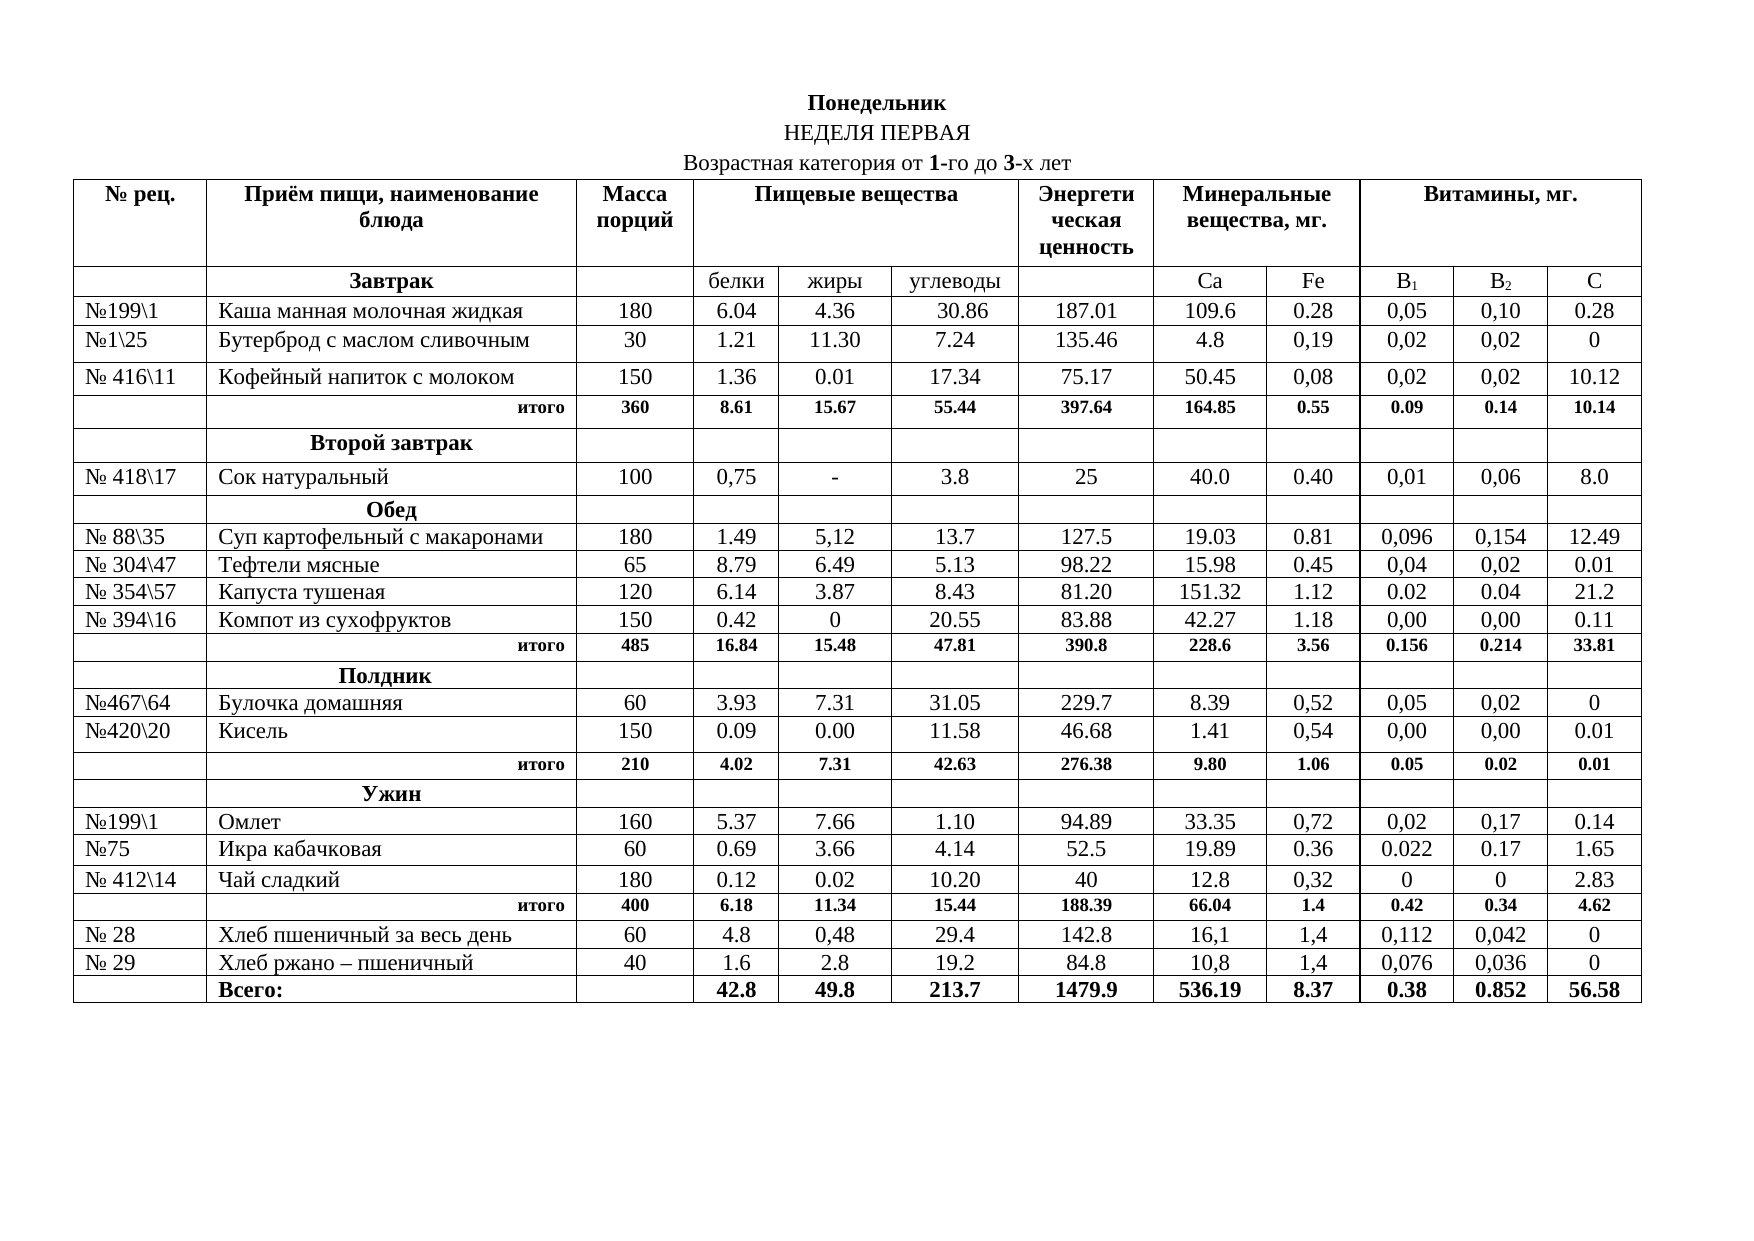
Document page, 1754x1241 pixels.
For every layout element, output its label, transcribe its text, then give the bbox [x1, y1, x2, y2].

table_cell 19.89 [1154, 835, 1266, 865]
table_cell [1454, 429, 1547, 462]
table_cell 30 [577, 326, 693, 362]
table_cell [1361, 429, 1453, 462]
table_cell 164.85 [1154, 396, 1266, 428]
table_cell 0,05 [1361, 297, 1453, 325]
table_cell 0.09 [1361, 396, 1453, 428]
table_cell [1548, 662, 1641, 688]
table_cell Капуста тушеная [207, 578, 576, 604]
table_cell 0,02 [1454, 326, 1547, 362]
table_cell 19.2 [892, 949, 1018, 975]
table_cell 127.5 [1019, 524, 1153, 550]
table_cell 10,8 [1154, 949, 1266, 975]
table_cell 150 [577, 606, 693, 633]
table_cell 180 [577, 866, 693, 893]
table_cell 0.09 [694, 717, 778, 752]
table_cell 0,05 [1361, 689, 1453, 716]
table_cell 0,112 [1361, 921, 1453, 947]
table_cell 1.65 [1548, 835, 1641, 865]
table_cell 12.8 [1154, 866, 1266, 893]
table_cell 0.81 [1267, 524, 1359, 550]
table_cell 50.45 [1154, 363, 1266, 395]
table_cell 10.20 [892, 866, 1018, 893]
table_cell Тефтели мясные [207, 551, 576, 577]
table_cell [74, 396, 206, 428]
table_cell 60 [577, 921, 693, 947]
table_cell 0.55 [1267, 396, 1359, 428]
table_header Приём пищи, наименование блюда [207, 180, 576, 266]
table_cell Са [1154, 267, 1266, 296]
table_cell 20.55 [892, 606, 1018, 633]
table_cell 390.8 [1019, 634, 1153, 661]
table_cell № 418\17 [74, 463, 206, 495]
table_cell 42.8 [694, 976, 778, 1002]
table_cell 0,042 [1454, 921, 1547, 947]
table_cell 7.31 [779, 689, 891, 716]
table_cell [577, 496, 693, 522]
table_cell 0 [779, 606, 891, 633]
table_cell 0.00 [779, 717, 891, 752]
table_cell [577, 662, 693, 688]
table_cell [577, 429, 693, 462]
table_cell №467\64 [74, 689, 206, 716]
table_cell Сок натуральный [207, 463, 576, 495]
table_cell 60 [577, 689, 693, 716]
table_cell 0,154 [1454, 524, 1547, 550]
table_cell 228.6 [1154, 634, 1266, 661]
table_cell 8.0 [1548, 463, 1641, 495]
table_cell [1154, 662, 1266, 688]
table_cell №420\20 [74, 717, 206, 752]
table_cell [1361, 780, 1453, 807]
table_cell 0.214 [1454, 634, 1547, 661]
table_cell 16.84 [694, 634, 778, 661]
table_cell [74, 429, 206, 462]
table_cell [779, 780, 891, 807]
table_cell № 28 [74, 921, 206, 947]
table_cell 0 [1361, 866, 1453, 893]
table_cell [74, 662, 206, 688]
table_cell Суп картофельный с макаронами [207, 524, 576, 550]
table_header Пищевые вещества [694, 180, 1018, 266]
table_cell 60 [577, 835, 693, 865]
table_cell 33.35 [1154, 808, 1266, 834]
table_cell № 412\14 [74, 866, 206, 893]
table_cell 0.022 [1361, 835, 1453, 865]
table_cell 6.14 [694, 578, 778, 604]
table_cell 4.8 [1154, 326, 1266, 362]
table_cell 0,00 [1361, 606, 1453, 633]
table_cell Завтрак [207, 267, 576, 296]
table_header № рец. [74, 180, 206, 266]
table_cell 25 [1019, 463, 1153, 495]
table_cell 0.12 [694, 866, 778, 893]
table_cell 42.27 [1154, 606, 1266, 633]
table_cell 52.5 [1019, 835, 1153, 865]
table_cell [74, 496, 206, 522]
table_cell №199\1 [74, 297, 206, 325]
table_cell 0.34 [1454, 894, 1547, 920]
table_cell 0,10 [1454, 297, 1547, 325]
table_cell 98.22 [1019, 551, 1153, 577]
table_cell 210 [577, 753, 693, 779]
table_cell жиры [779, 267, 891, 296]
table_cell 1.12 [1267, 578, 1359, 604]
table_cell 81.20 [1019, 578, 1153, 604]
table_cell 1.4 [1267, 894, 1359, 920]
table_cell Fе [1267, 267, 1359, 296]
table_cell 0.17 [1454, 835, 1547, 865]
table_cell 276.38 [1019, 753, 1153, 779]
table_cell 3.87 [779, 578, 891, 604]
table_cell 0.28 [1267, 297, 1359, 325]
table_cell 46.68 [1019, 717, 1153, 752]
table_cell Компот из сухофруктов [207, 606, 576, 633]
table_cell 19.03 [1154, 524, 1266, 550]
table_cell 0,00 [1454, 717, 1547, 752]
table_cell 142.8 [1019, 921, 1153, 947]
table_cell [74, 780, 206, 807]
table_cell итого [207, 634, 576, 661]
table_cell Всего: [207, 976, 576, 1002]
table_cell 3.56 [1267, 634, 1359, 661]
table_cell 55.44 [892, 396, 1018, 428]
table_cell №1\25 [74, 326, 206, 362]
table_cell 4.14 [892, 835, 1018, 865]
table_cell [577, 780, 693, 807]
table_cell [892, 496, 1018, 522]
table_cell - [779, 463, 891, 495]
table_cell 3.8 [892, 463, 1018, 495]
table_cell № 416\11 [74, 363, 206, 395]
table_cell 7.24 [892, 326, 1018, 362]
table_cell 0 [1548, 921, 1641, 947]
table_cell 109.6 [1154, 297, 1266, 325]
table_cell 8.39 [1154, 689, 1266, 716]
table_cell 187.01 [1019, 297, 1153, 325]
table_cell 4.62 [1548, 894, 1641, 920]
table_cell Кофейный напиток с молоком [207, 363, 576, 395]
table_cell [1019, 662, 1153, 688]
table_cell Хлеб пшеничный за весь день [207, 921, 576, 947]
table_cell 2.8 [779, 949, 891, 975]
table_cell 400 [577, 894, 693, 920]
table_cell 0.04 [1454, 578, 1547, 604]
table_cell 42.63 [892, 753, 1018, 779]
table_cell 1.06 [1267, 753, 1359, 779]
table_cell 66.04 [1154, 894, 1266, 920]
table_cell 49.8 [779, 976, 891, 1002]
table_cell 0.01 [1548, 753, 1641, 779]
table_cell [779, 429, 891, 462]
table_cell 0,00 [1454, 606, 1547, 633]
table_cell 0.28 [1548, 297, 1641, 325]
table_cell [892, 429, 1018, 462]
table_cell Ужин [207, 780, 576, 807]
table_cell [779, 496, 891, 522]
table_cell 0.42 [694, 606, 778, 633]
table_cell 120 [577, 578, 693, 604]
table_cell 0,72 [1267, 808, 1359, 834]
table_cell 21.2 [1548, 578, 1641, 604]
table_cell №199\1 [74, 808, 206, 834]
table_cell 0 [1548, 689, 1641, 716]
text НЕДЕЛЯ ПЕРВАЯ [118, 119, 1636, 145]
table_cell углеводы [892, 267, 1018, 296]
table_cell [892, 662, 1018, 688]
table_cell 1.41 [1154, 717, 1266, 752]
table_cell № 304\47 [74, 551, 206, 577]
table_cell 0,32 [1267, 866, 1359, 893]
table_cell 3.93 [694, 689, 778, 716]
table_cell [1267, 662, 1359, 688]
table_cell 0,52 [1267, 689, 1359, 716]
table_cell 0 [1454, 866, 1547, 893]
table_cell [892, 780, 1018, 807]
table_cell [1154, 496, 1266, 522]
table_cell 0,02 [1361, 326, 1453, 362]
table_cell 83.88 [1019, 606, 1153, 633]
table_cell 94.89 [1019, 808, 1153, 834]
table_cell 13.7 [892, 524, 1018, 550]
table_cell 3.66 [779, 835, 891, 865]
table_header Витамины, мг. [1361, 180, 1641, 266]
table_cell 0,17 [1454, 808, 1547, 834]
table_cell Булочка домашняя [207, 689, 576, 716]
table_cell [1267, 429, 1359, 462]
table_cell 1.36 [694, 363, 778, 395]
table_cell 0,036 [1454, 949, 1547, 975]
table_cell 0.14 [1548, 808, 1641, 834]
table_cell белки [694, 267, 778, 296]
table_cell [74, 976, 206, 1002]
table_cell 0,02 [1454, 551, 1547, 577]
table_cell 10.14 [1548, 396, 1641, 428]
table_cell [694, 662, 778, 688]
table_cell 0,54 [1267, 717, 1359, 752]
table_cell 0,04 [1361, 551, 1453, 577]
table_cell [1548, 429, 1641, 462]
table_cell 180 [577, 524, 693, 550]
table_cell [577, 976, 693, 1002]
table_cell 16,1 [1154, 921, 1266, 947]
table_cell 151.32 [1154, 578, 1266, 604]
table_cell [1454, 662, 1547, 688]
table_cell 1.6 [694, 949, 778, 975]
table_cell 33.81 [1548, 634, 1641, 661]
table_header Минеральные вещества, мг. [1154, 180, 1359, 266]
table_cell 15.44 [892, 894, 1018, 920]
table_cell [1267, 496, 1359, 522]
table_cell В1 [1361, 267, 1453, 296]
table_cell 1.18 [1267, 606, 1359, 633]
table_cell Бутерброд с маслом сливочным [207, 326, 576, 362]
table_cell 17.34 [892, 363, 1018, 395]
table_cell С [1548, 267, 1641, 296]
table_cell 9.80 [1154, 753, 1266, 779]
table_cell 30.86 [892, 297, 1018, 325]
text Понедельник [118, 88, 1636, 115]
table_cell [694, 429, 778, 462]
table_cell 15.98 [1154, 551, 1266, 577]
table_cell 12.49 [1548, 524, 1641, 550]
table_cell 360 [577, 396, 693, 428]
table_cell 4.02 [694, 753, 778, 779]
table_cell 6.04 [694, 297, 778, 325]
table_cell 0.156 [1361, 634, 1453, 661]
table_cell 0.852 [1454, 976, 1547, 1002]
table_cell [1019, 496, 1153, 522]
table_cell 100 [577, 463, 693, 495]
table_cell Икра кабачковая [207, 835, 576, 865]
table_cell 4.8 [694, 921, 778, 947]
table_header Энергети ческая ценность [1019, 180, 1153, 266]
text Возрастная категория от 1-го до 3-х лет [118, 149, 1636, 175]
table_cell 0.01 [1548, 551, 1641, 577]
table_cell [74, 894, 206, 920]
table_cell 0,02 [1361, 808, 1453, 834]
table_cell 29.4 [892, 921, 1018, 947]
table_cell 0.01 [779, 363, 891, 395]
table_cell 150 [577, 363, 693, 395]
table_cell 75.17 [1019, 363, 1153, 395]
table_cell 0.02 [1454, 753, 1547, 779]
table_cell 15.67 [779, 396, 891, 428]
table_cell 84.8 [1019, 949, 1153, 975]
table_cell [694, 496, 778, 522]
table_cell [74, 753, 206, 779]
table_cell 8.43 [892, 578, 1018, 604]
table_cell 40.0 [1154, 463, 1266, 495]
table_cell 6.49 [779, 551, 891, 577]
table_cell 0.40 [1267, 463, 1359, 495]
table_cell 0.02 [779, 866, 891, 893]
table_cell 0 [1548, 326, 1641, 362]
table_cell 40 [1019, 866, 1153, 893]
table_cell 397.64 [1019, 396, 1153, 428]
table_cell 47.81 [892, 634, 1018, 661]
table_cell 0,06 [1454, 463, 1547, 495]
table_cell [1019, 267, 1153, 296]
table_cell 11.30 [779, 326, 891, 362]
table_cell 0.42 [1361, 894, 1453, 920]
table_cell 0,75 [694, 463, 778, 495]
table_cell итого [207, 894, 576, 920]
table_cell 1,4 [1267, 949, 1359, 975]
table_cell 5.37 [694, 808, 778, 834]
table_cell [1454, 496, 1547, 522]
table_cell 0.02 [1361, 578, 1453, 604]
table_cell № 29 [74, 949, 206, 975]
table_cell 40 [577, 949, 693, 975]
table_header Масса порций [577, 180, 693, 266]
table_cell [1019, 780, 1153, 807]
table_cell 0.45 [1267, 551, 1359, 577]
table_cell №75 [74, 835, 206, 865]
table_cell 0,076 [1361, 949, 1453, 975]
table_cell [1548, 780, 1641, 807]
table_cell 5,12 [779, 524, 891, 550]
table_cell 11.58 [892, 717, 1018, 752]
table_cell [74, 634, 206, 661]
table_cell 0.01 [1548, 717, 1641, 752]
table_cell 160 [577, 808, 693, 834]
table_cell 1479.9 [1019, 976, 1153, 1002]
table_cell Чай сладкий [207, 866, 576, 893]
table_cell [577, 267, 693, 296]
table_cell 1.49 [694, 524, 778, 550]
table_cell 213.7 [892, 976, 1018, 1002]
table_cell 0.05 [1361, 753, 1453, 779]
table_cell 0,02 [1361, 363, 1453, 395]
table_cell 0,48 [779, 921, 891, 947]
table_cell 7.31 [779, 753, 891, 779]
table_cell 1,4 [1267, 921, 1359, 947]
table_cell 485 [577, 634, 693, 661]
table_cell [1454, 780, 1547, 807]
table_cell 11.34 [779, 894, 891, 920]
table_cell [1267, 780, 1359, 807]
table_cell Обед [207, 496, 576, 522]
table_cell 0.69 [694, 835, 778, 865]
table_cell 188.39 [1019, 894, 1153, 920]
table_cell Второй завтрак [207, 429, 576, 462]
table_cell 7.66 [779, 808, 891, 834]
table_cell № 354\57 [74, 578, 206, 604]
table_cell 15.48 [779, 634, 891, 661]
table_cell 2.83 [1548, 866, 1641, 893]
table_cell 0,01 [1361, 463, 1453, 495]
table_cell 0,096 [1361, 524, 1453, 550]
table_cell № 394\16 [74, 606, 206, 633]
table_cell [1361, 496, 1453, 522]
table_cell [74, 267, 206, 296]
table_cell 150 [577, 717, 693, 752]
table_cell Полдник [207, 662, 576, 688]
table_cell 0.14 [1454, 396, 1547, 428]
table_cell № 88\35 [74, 524, 206, 550]
table_cell 0,19 [1267, 326, 1359, 362]
table_cell 1.21 [694, 326, 778, 362]
table_cell 10.12 [1548, 363, 1641, 395]
table_cell итого [207, 753, 576, 779]
table_cell [1361, 662, 1453, 688]
table_cell 0.36 [1267, 835, 1359, 865]
table_cell [779, 662, 891, 688]
table_cell 65 [577, 551, 693, 577]
table_cell Каша манная молочная жидкая [207, 297, 576, 325]
table_cell 0,08 [1267, 363, 1359, 395]
table_cell Хлеб ржано – пшеничный [207, 949, 576, 975]
table_cell 0,02 [1454, 689, 1547, 716]
table_cell 0,00 [1361, 717, 1453, 752]
table_cell 180 [577, 297, 693, 325]
table_cell [1548, 496, 1641, 522]
table_cell 1.10 [892, 808, 1018, 834]
table_cell 31.05 [892, 689, 1018, 716]
table_cell 6.18 [694, 894, 778, 920]
table_cell итого [207, 396, 576, 428]
table_cell 536.19 [1154, 976, 1266, 1002]
table_cell 4.36 [779, 297, 891, 325]
table_cell 56.58 [1548, 976, 1641, 1002]
table_cell Кисель [207, 717, 576, 752]
table_cell В2 [1454, 267, 1547, 296]
table_cell [1019, 429, 1153, 462]
table_cell 8.37 [1267, 976, 1359, 1002]
table_cell 0 [1548, 949, 1641, 975]
table_cell 0.38 [1361, 976, 1453, 1002]
table_cell 229.7 [1019, 689, 1153, 716]
table_cell Омлет [207, 808, 576, 834]
table_cell [1154, 429, 1266, 462]
table_cell [1154, 780, 1266, 807]
table_cell 5.13 [892, 551, 1018, 577]
table_cell 0.11 [1548, 606, 1641, 633]
table_cell 8.61 [694, 396, 778, 428]
table_cell [694, 780, 778, 807]
table_cell 8.79 [694, 551, 778, 577]
table_cell 0,02 [1454, 363, 1547, 395]
table_cell 135.46 [1019, 326, 1153, 362]
